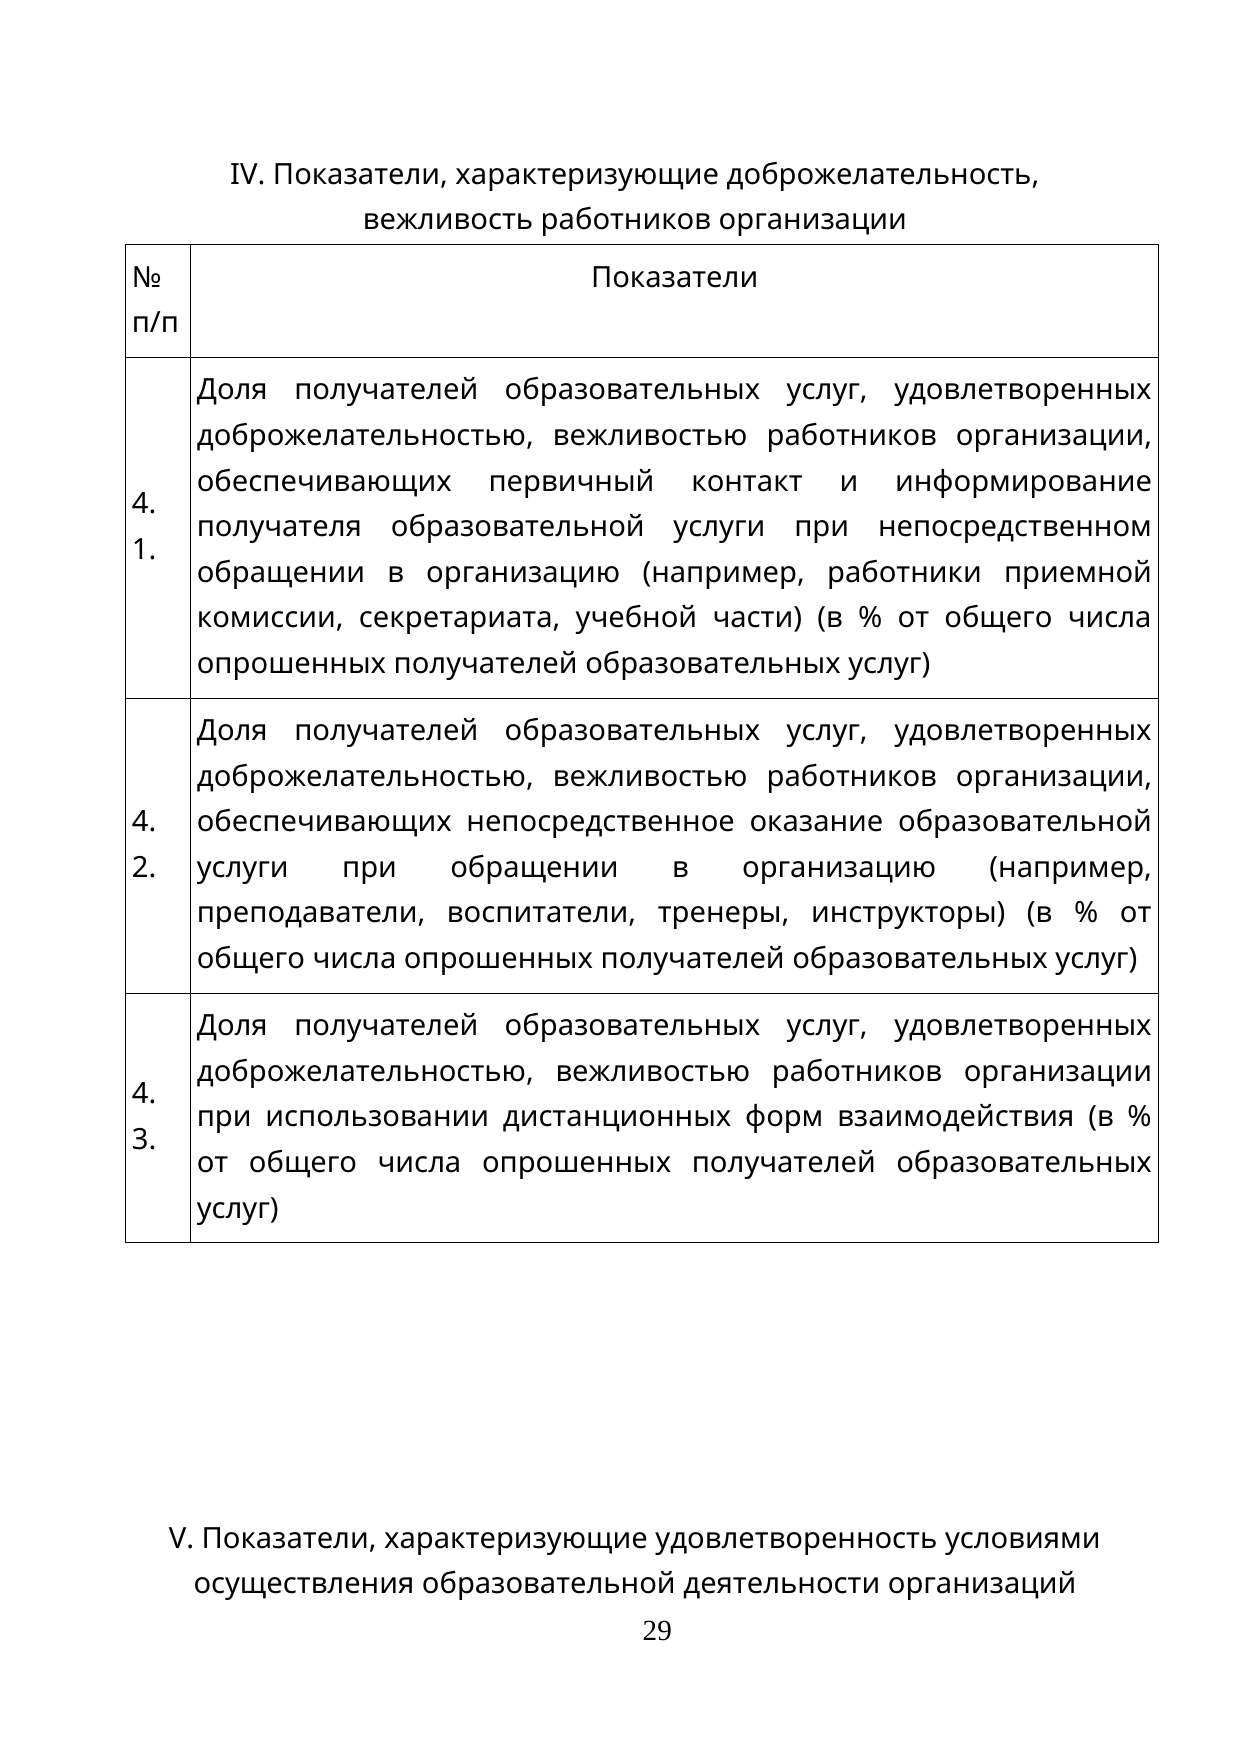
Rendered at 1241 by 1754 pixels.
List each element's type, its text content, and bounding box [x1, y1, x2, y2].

table_cell Доля получателей образовательных услуг, удовлетворенных доброжелательностью, вежливостью работников организации при использовании дистанционных форм взаимодействия (в % от общего числа опрошенных получателей образовательных услуг) [191, 994, 1158, 1242]
table_cell 4. 1. [126, 358, 190, 698]
text V. Показатели, характеризующие удовлетворенность условиями [118, 1517, 1152, 1557]
table_header Показатели [191, 245, 1158, 357]
table_cell 4. 3. [126, 994, 190, 1242]
table_cell Доля получателей образовательных услуг, удовлетворенных доброжелательностью, вежливостью работников организации, обеспечивающих первичный контакт и информирование получателя образовательной услуги при непосредственном обращении в организацию (например, работники приемной комиссии, секретариата, учебной части) (в % от общего числа опрошенных получателей образовательных услуг) [191, 358, 1158, 698]
text IV. Показатели, характеризующие доброжелательность, [118, 153, 1152, 193]
text вежливость работников организации [118, 199, 1152, 238]
table_header № п/п [126, 245, 190, 357]
table_cell 4. 2. [126, 699, 190, 993]
text осуществления образовательной деятельности организаций [118, 1563, 1152, 1602]
table_cell Доля получателей образовательных услуг, удовлетворенных доброжелательностью, вежливостью работников организации, обеспечивающих непосредственное оказание образовательной услуги при обращении в организацию (например, преподаватели, воспитатели, тренеры, инструкторы) (в % от общего числа опрошенных получателей образовательных услуг) [191, 699, 1158, 993]
